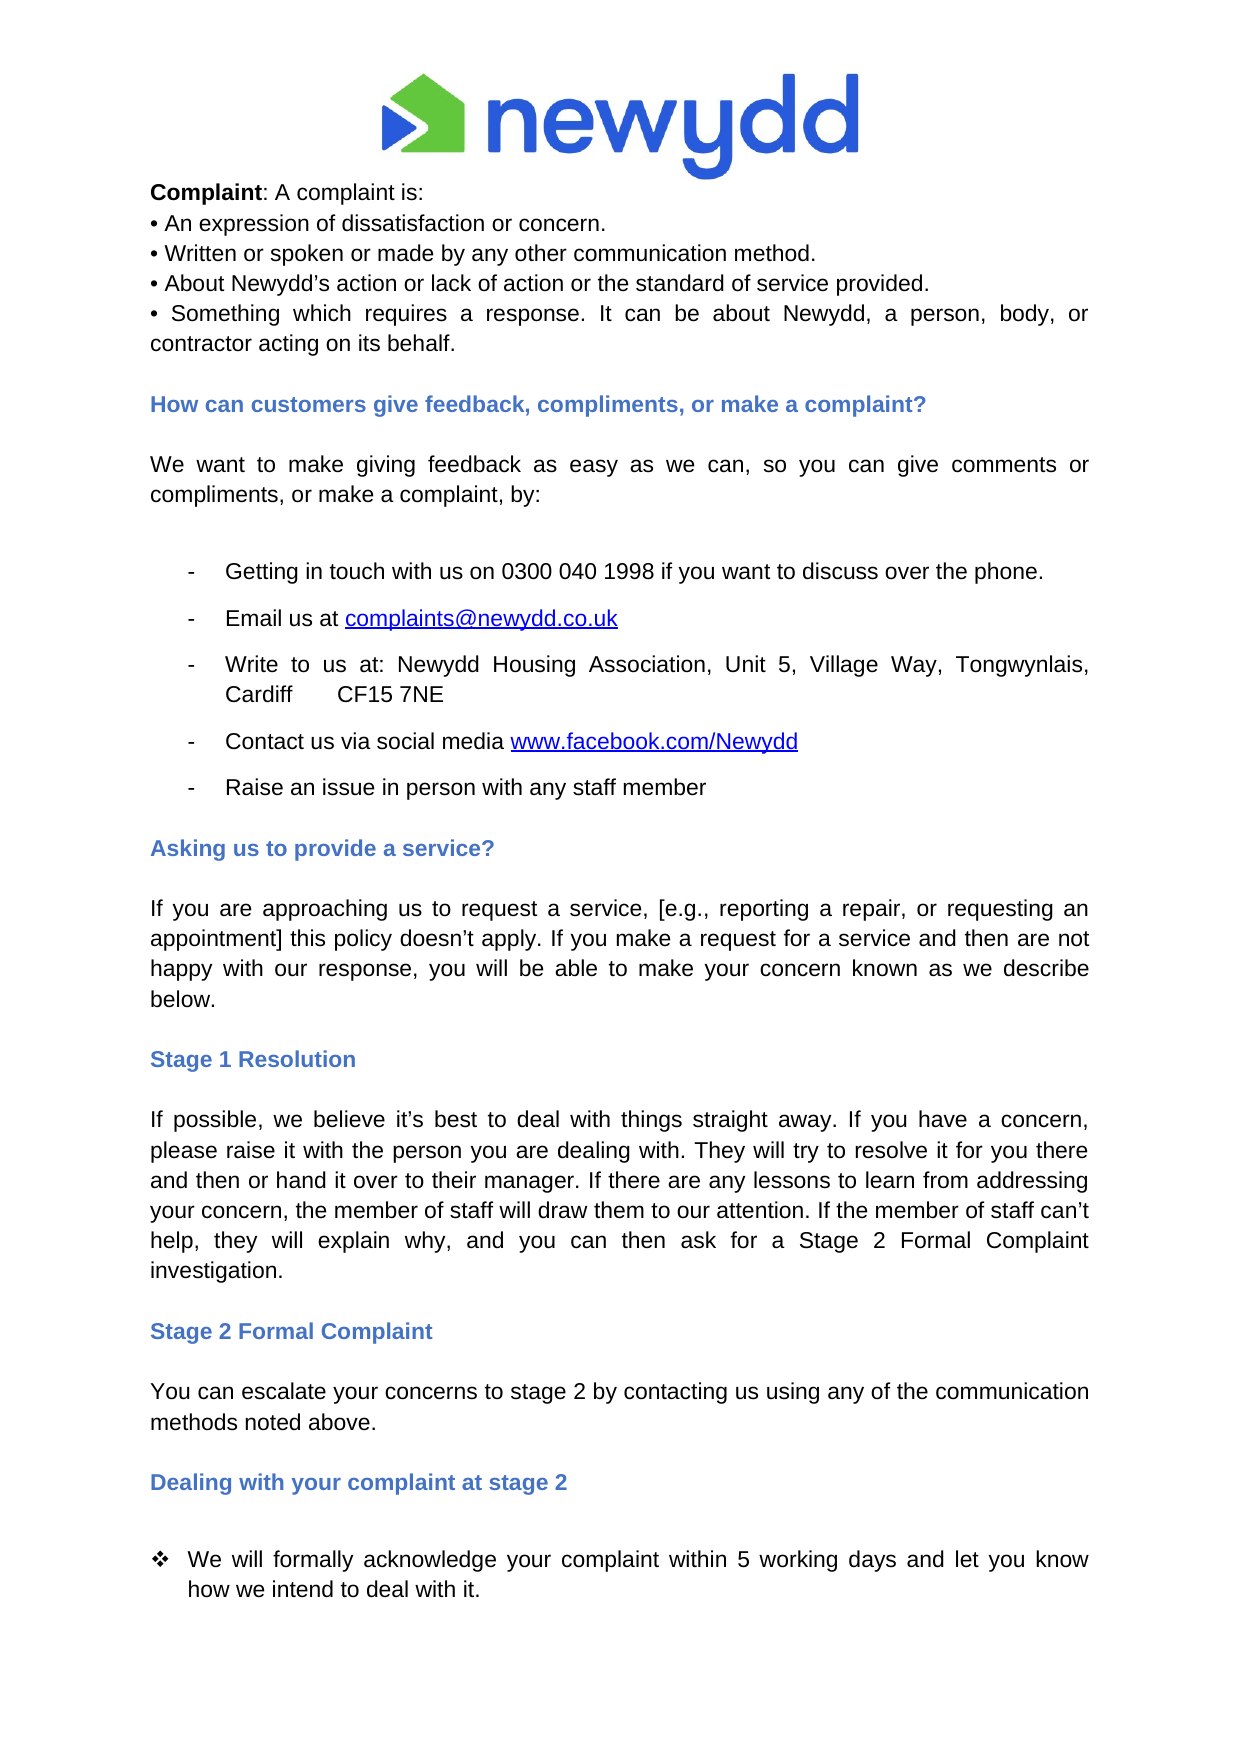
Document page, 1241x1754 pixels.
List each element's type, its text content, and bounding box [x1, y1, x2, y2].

text Stage 1 Resolution [150, 1046, 1090, 1072]
text If possible, we believe it’s best to deal with things straight away. If you have a concern, please raise it with the person you are dealing with. They will try to resolve it for you there and then or hand it over to their manager. If there are any lessons to learn from addressing your concern, the member of staff will draw them to our attention. If the member of staff can’t help, they will explain why, and you can then ask for a Stage 2 Formal Complaint investigation. [150, 1106, 1090, 1284]
list Email us at complaints@newydd.co.uk [187, 604, 1090, 631]
text If you are approaching us to request a service, [e.g., reporting a repair, or requesting an appointment] this policy doesn’t apply. If you make a request for a service and then are not happy with our response, you will be able to make your concern known as we describe below. [150, 895, 1090, 1012]
text • About Newydd’s action or lack of action or the standard of service provided. [150, 270, 1090, 296]
list Write to us at: Newydd Housing Association, Unit 5, Village Way, Tongwynlais, Cardiff CF15 7NE [187, 651, 1090, 708]
text We want to make giving feedback as easy as we can, so you can give comments or compliments, or make a complaint, by: [150, 451, 1090, 508]
text Stage 2 Formal Complaint [150, 1318, 1090, 1344]
text • Something which requires a response. It can be about Newydd, a person, body, or contractor acting on its behalf. [150, 300, 1090, 357]
text Complaint: A complaint is: [150, 179, 1090, 206]
text How can customers give feedback, compliments, or make a complaint? [150, 391, 1090, 417]
list Raise an issue in person with any staff member [187, 774, 1090, 801]
picture [381, 73, 859, 180]
text You can escalate your concerns to stage 2 by contacting us using any of the communication methods noted above. [150, 1378, 1090, 1435]
text • Written or spoken or made by any other communication method. [150, 240, 1090, 266]
list Getting in touch with us on 0300 040 1998 if you want to discuss over the phone. [187, 558, 1090, 584]
list We will formally acknowledge your complaint within 5 working days and let you know how we intend to deal with it. [150, 1546, 1090, 1602]
text Dealing with your complaint at stage 2 [150, 1469, 1090, 1495]
list Contact us via social media www.facebook.com/Newydd [187, 728, 1090, 754]
text Asking us to provide a service? [150, 834, 1090, 861]
text • An expression of dissatisfaction or concern. [150, 209, 1090, 236]
